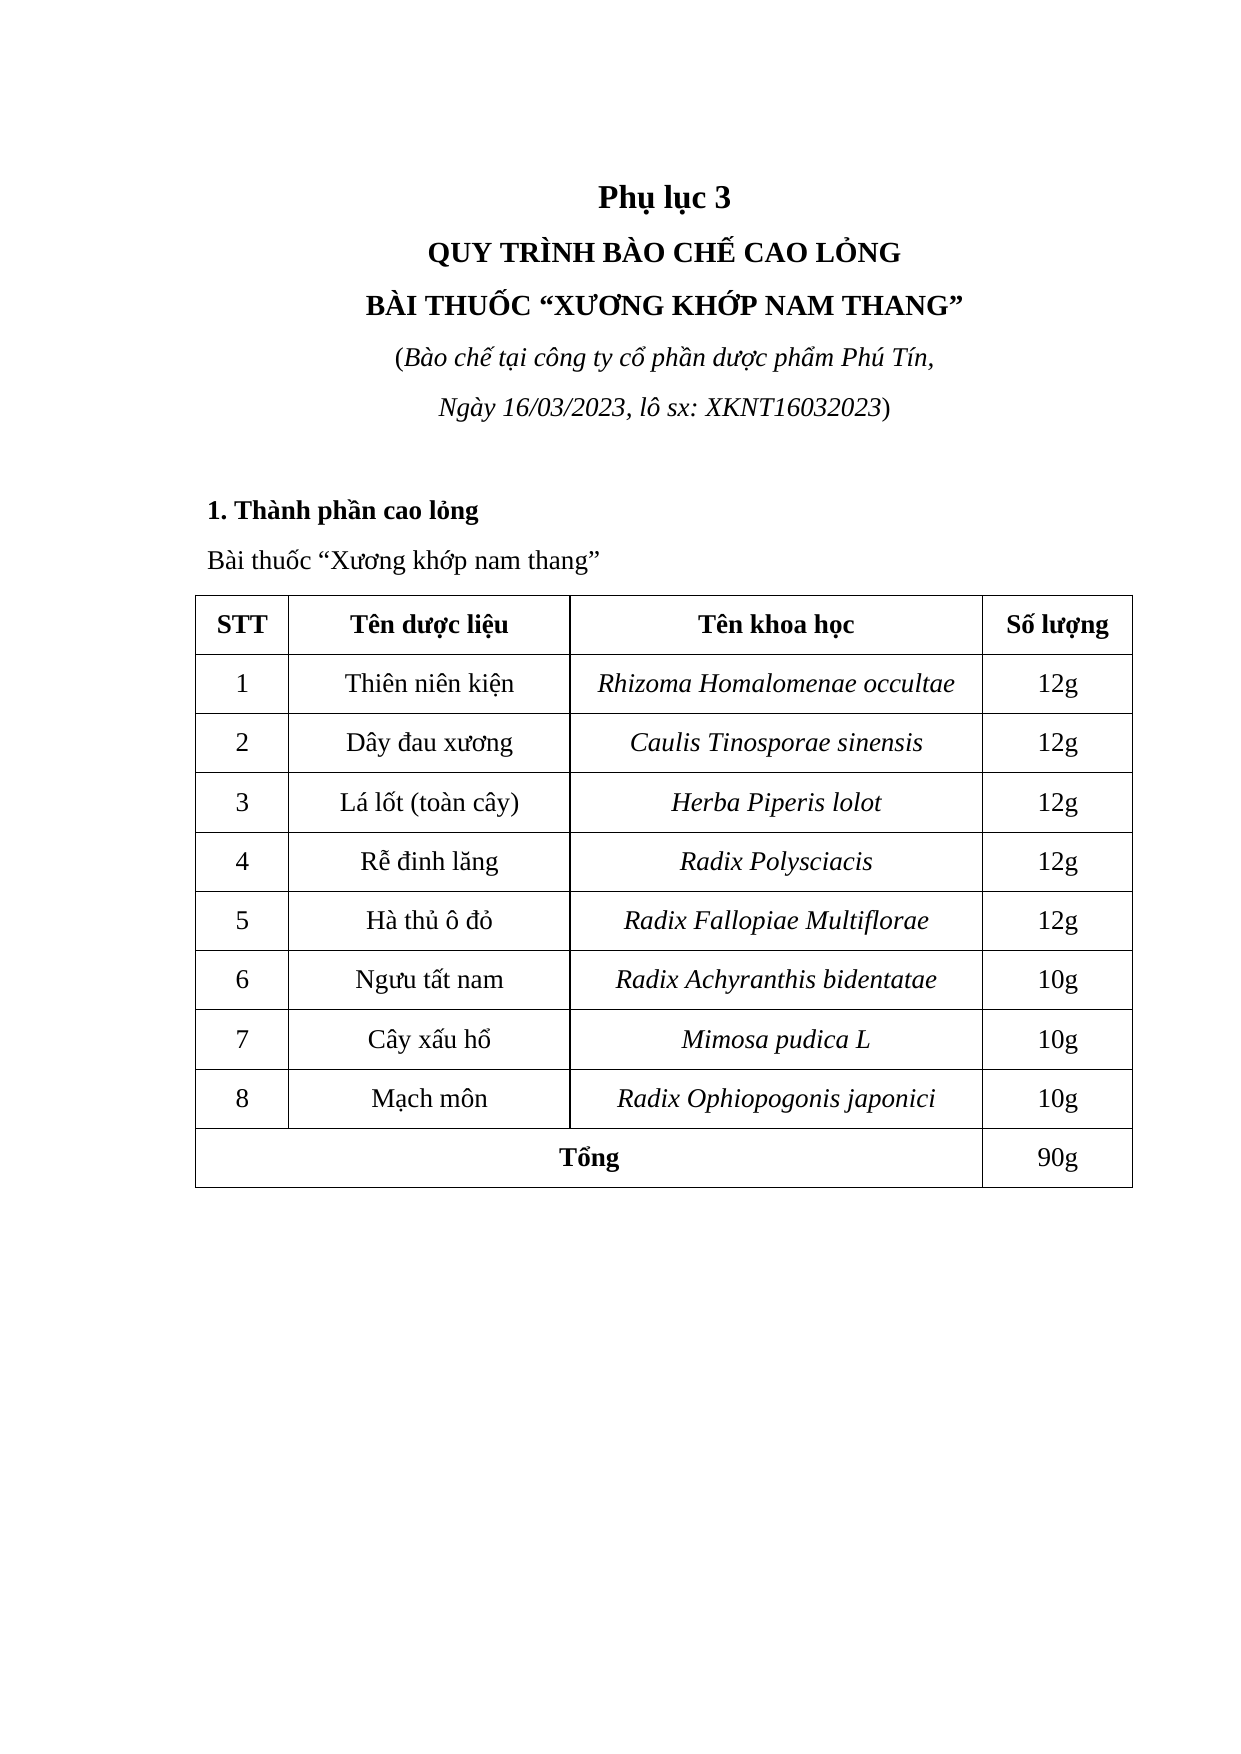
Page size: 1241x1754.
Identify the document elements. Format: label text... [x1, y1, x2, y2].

table_cell Radix Achyranthis bidentatae [571, 951, 982, 1009]
table_cell 6 [196, 951, 288, 1009]
text Bài thuốc “Xương khớp nam thang” [207, 544, 1122, 575]
table_cell 90g [983, 1129, 1132, 1187]
table_header STT [196, 596, 288, 654]
table_cell 10g [983, 1010, 1132, 1069]
table_cell Tổng [196, 1129, 982, 1187]
table_header Số lượng [983, 596, 1132, 654]
table_cell 1 [196, 655, 288, 713]
text 1. Thành phần cao lỏng [207, 494, 1122, 525]
table_cell Lá lốt (toàn cây) [289, 773, 569, 832]
text Phụ lục 3 [207, 177, 1122, 216]
table_cell 2 [196, 714, 288, 772]
table_cell Hà thủ ô đỏ [289, 892, 569, 950]
text BÀI THUỐC “XƯƠNG KHỚP NAM THANG” [207, 288, 1122, 322]
table_cell Cây xấu hổ [289, 1010, 569, 1069]
table_header Tên khoa học [571, 596, 982, 654]
table_cell 7 [196, 1010, 288, 1069]
table_cell Rhizoma Homalomenae occultae [571, 655, 982, 713]
table_header Tên dược liệu [289, 596, 569, 654]
table_cell 10g [983, 1070, 1132, 1128]
table_cell 8 [196, 1070, 288, 1128]
table_cell Ngưu tất nam [289, 951, 569, 1009]
table_cell 12g [983, 655, 1132, 713]
table_cell Thiên niên kiện [289, 655, 569, 713]
text Ngày 16/03/2023, lô sx: XKNT16032023) [207, 391, 1122, 422]
table_cell 12g [983, 714, 1132, 772]
table_cell Rễ đinh lăng [289, 833, 569, 891]
table_cell 3 [196, 773, 288, 832]
table_cell Mạch môn [289, 1070, 569, 1128]
table_cell 5 [196, 892, 288, 950]
table_cell Caulis Tinosporae sinensis [571, 714, 982, 772]
text (Bào chế tại công ty cổ phần dược phẩm Phú Tín, [207, 341, 1122, 372]
table_cell Radix Polysciacis [571, 833, 982, 891]
table_cell Radix Fallopiae Multiflorae [571, 892, 982, 950]
table_cell 12g [983, 773, 1132, 832]
table_cell Mimosa pudica L [571, 1010, 982, 1069]
table_cell 4 [196, 833, 288, 891]
table_cell Herba Piperis lolot [571, 773, 982, 832]
table_cell 10g [983, 951, 1132, 1009]
table_cell Radix Ophiopogonis japonici [571, 1070, 982, 1128]
table_cell 12g [983, 833, 1132, 891]
text QUY TRÌNH BÀO CHẾ CAO LỎNG [207, 235, 1122, 269]
table_cell Dây đau xương [289, 714, 569, 772]
table_cell 12g [983, 892, 1132, 950]
